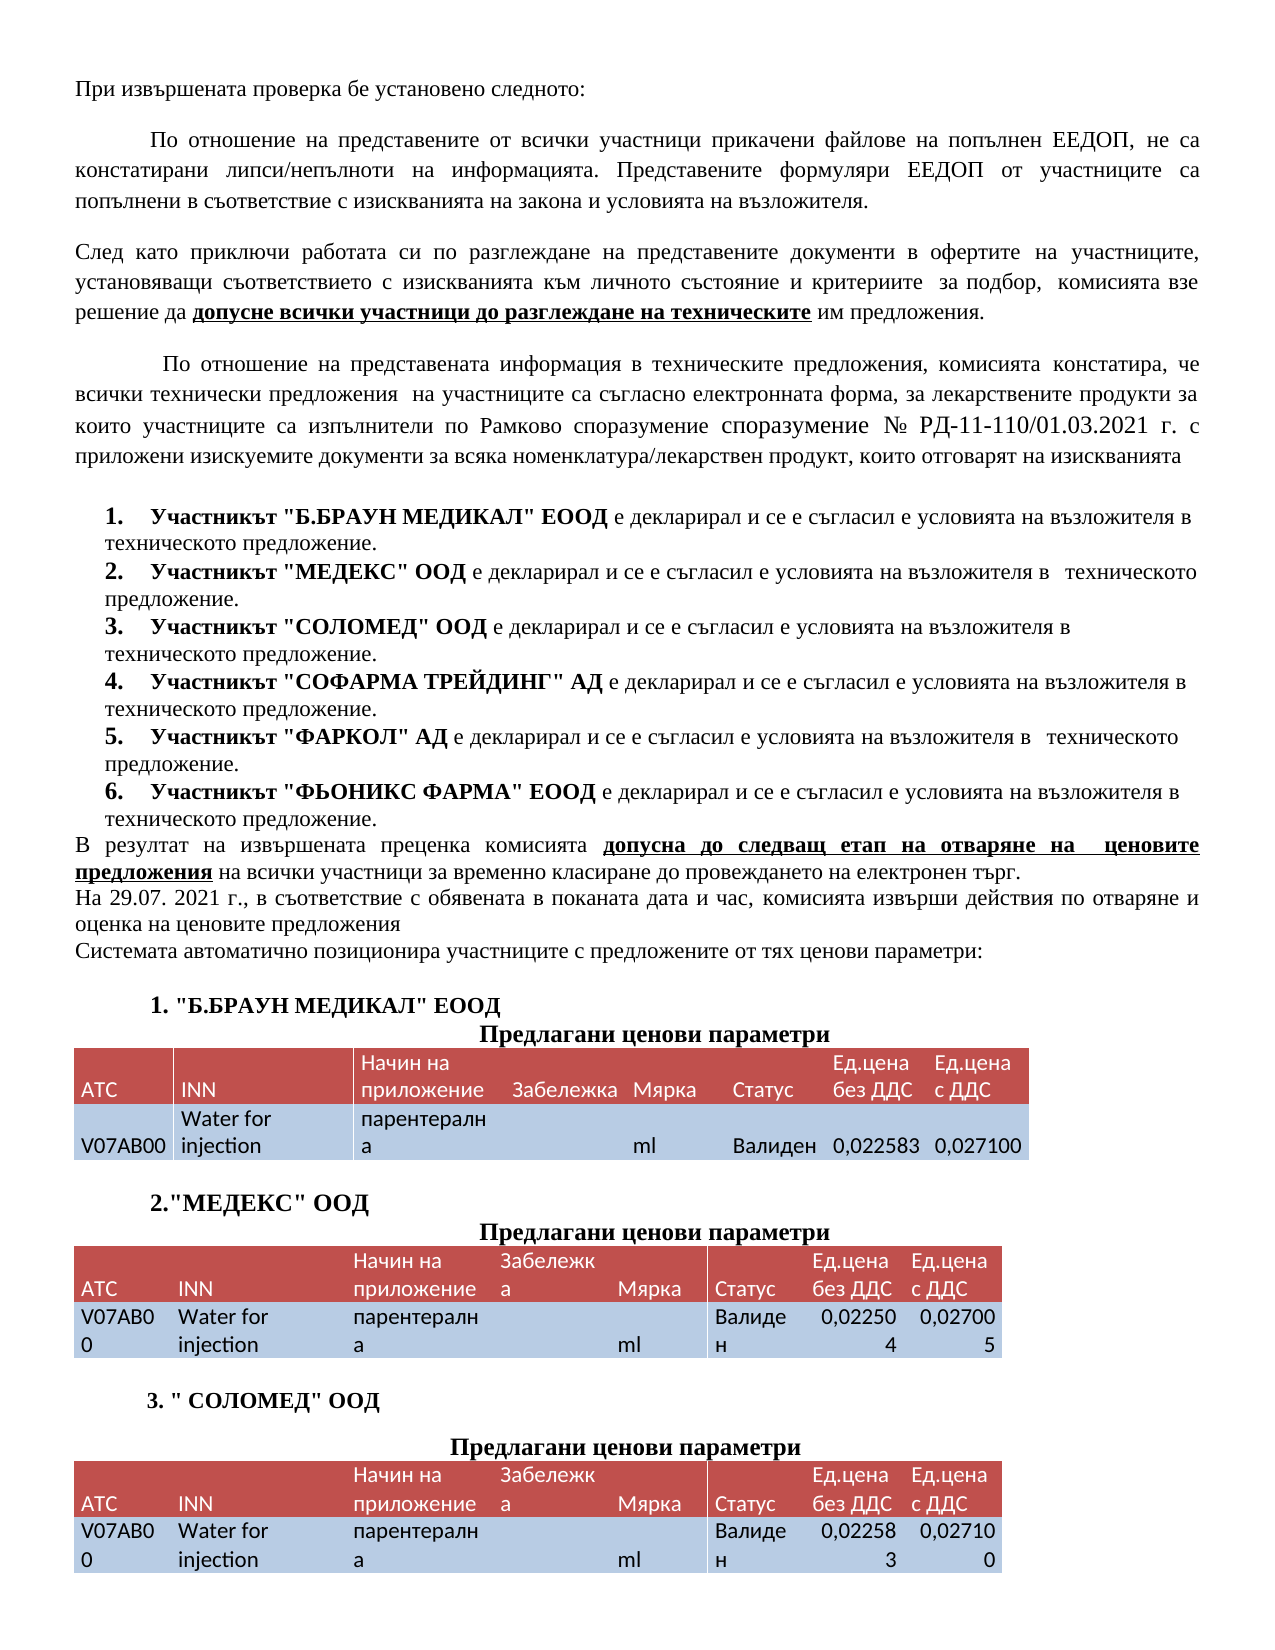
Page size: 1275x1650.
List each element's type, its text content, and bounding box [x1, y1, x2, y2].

table_header Начин на приложение [346, 1461, 493, 1517]
table_header АТС [74, 1048, 173, 1104]
list Участникът "СОЛОМЕД" ООД е декларирал и се е съгласил е условията на възложителя в техническото предложение. [104, 611, 1200, 666]
table_cell 0,022504 [805, 1302, 904, 1358]
table_header Мярка [610, 1246, 707, 1302]
table_cell ml [625, 1104, 725, 1160]
text 1. "Б.БРАУН МЕДИКАЛ" ЕООД [150, 990, 1200, 1019]
table_header INN [174, 1048, 353, 1104]
list Участникът "ФЬОНИКС ФАРМА" ЕООД е декларирал и се е съгласил е условията на възложителя в техническото предложение. [104, 776, 1200, 831]
table_cell V07AB00 [74, 1302, 171, 1358]
table_cell ml [610, 1302, 707, 1358]
table_cell Валиден [725, 1104, 825, 1160]
table_header Статус [708, 1461, 805, 1517]
table_header Ед.цена с ДДС [927, 1048, 1029, 1104]
table_header Ед.цена с ДДС [904, 1246, 1002, 1302]
table_header Забележка [493, 1461, 610, 1517]
table_header АТС [74, 1246, 171, 1302]
table_cell [493, 1517, 610, 1573]
table_cell 0,027100 [927, 1104, 1029, 1160]
table_cell парентерална [346, 1517, 493, 1573]
list Участникът "Б.БРАУН МЕДИКАЛ" ЕООД е декларирал и се е съгласил е условията на възложителя в техническото предложение. [104, 501, 1200, 556]
table_cell 0,022583 [825, 1104, 927, 1160]
table_header Начин на приложение [346, 1246, 493, 1302]
table_cell парентерална [354, 1104, 505, 1160]
table_cell [505, 1104, 625, 1160]
list Предлагани ценови параметри [259, 1432, 1200, 1461]
text На 29.07. 2021 г., в съответствие с обявената в поканата дата и час, комисията извърши действия по отваряне и оценка на ценовите предложения [75, 884, 1200, 937]
list Участникът "МЕДЕКС" ООД е декларирал и се е съгласил е условията на възложителя в техническото предложение. [104, 556, 1200, 611]
table_cell 0,022583 [805, 1517, 904, 1573]
table_header INN [171, 1461, 346, 1517]
table_cell Валиден [708, 1302, 805, 1358]
table_cell Water for injection [174, 1104, 353, 1160]
table_cell Water for injection [171, 1302, 346, 1358]
table_header Статус [708, 1246, 805, 1302]
table_cell Валиден [708, 1517, 805, 1573]
text Предлагани ценови параметри [479, 1019, 1200, 1048]
text Предлагани ценови параметри [479, 1217, 1200, 1246]
table_header Ед.цена без ДДС [825, 1048, 927, 1104]
table_cell 0,027005 [904, 1302, 1002, 1358]
table_header Ед.цена с ДДС [904, 1461, 1002, 1517]
table_cell V07AB00 [74, 1517, 171, 1573]
table_header АТС [74, 1461, 171, 1517]
text 2."МЕДЕКС" ООД [75, 1188, 1200, 1217]
table_cell парентерална [346, 1302, 493, 1358]
table_cell V07AB00 [74, 1104, 173, 1160]
text При извършената проверка бе установено следното: [75, 75, 1200, 101]
table_header Начин на приложение [354, 1048, 505, 1104]
table_header Ед.цена без ДДС [805, 1461, 904, 1517]
text 3. " СОЛОМЕД" ООД [147, 1387, 1200, 1413]
table_cell [493, 1302, 610, 1358]
table_header Забележка [505, 1048, 625, 1104]
table_header Ед.цена без ДДС [805, 1246, 904, 1302]
text Системата автоматично позиционира участниците с предложените от тях ценови параметри: [75, 937, 1200, 963]
table_header Мярка [625, 1048, 725, 1104]
table_header Статус [725, 1048, 825, 1104]
text В резултат на извършената преценка комисията допусна до следващ етап на отваряне на ценовите предложения на всички участници за временно класиране до провеждането на електронен търг. [75, 831, 1200, 884]
table_header INN [171, 1246, 346, 1302]
table_cell ml [610, 1517, 707, 1573]
text По отношение на представените от всички участници прикачени файлове на попълнен ЕЕДОП, не са констатирани липси/непълноти на информацията. Представените формуляри ЕЕДОП от участниците са попълнени в съответствие с изискванията на закона и условията на възложителя. [75, 126, 1199, 213]
table_header Забележка [493, 1246, 610, 1302]
list Участникът "ФАРКОЛ" АД е декларирал и се е съгласил е условията на възложителя в техническото предложение. [104, 721, 1200, 776]
table_cell Water for injection [171, 1517, 346, 1573]
list Участникът "СОФАРМА ТРЕЙДИНГ" АД е декларирал и се е съгласил е условията на възложителя в техническото предложение. [104, 666, 1200, 721]
table_cell 0,027100 [904, 1517, 1002, 1573]
text След като приключи работата си по разглеждане на представените документи в офертите на участниците, установяващи съответствието с изискванията към личното състояние и критериите за подбор, комисията взе решение да допусне всички участници до разглеждане на техническите им предложения. [75, 238, 1199, 324]
table_header Мярка [610, 1461, 707, 1517]
text По отношение на представената информация в техническите предложения, комисията констатира, че всички технически предложения на участниците са съгласно електронната форма, за лекарствените продукти за които участниците са изпълнители по Рамково споразумение споразумение № РД-11-110/01.03.2021 г. с приложени изискуемите документи за всяка номенклатура/лекарствен продукт, които отговарят на изискванията [75, 351, 1199, 469]
